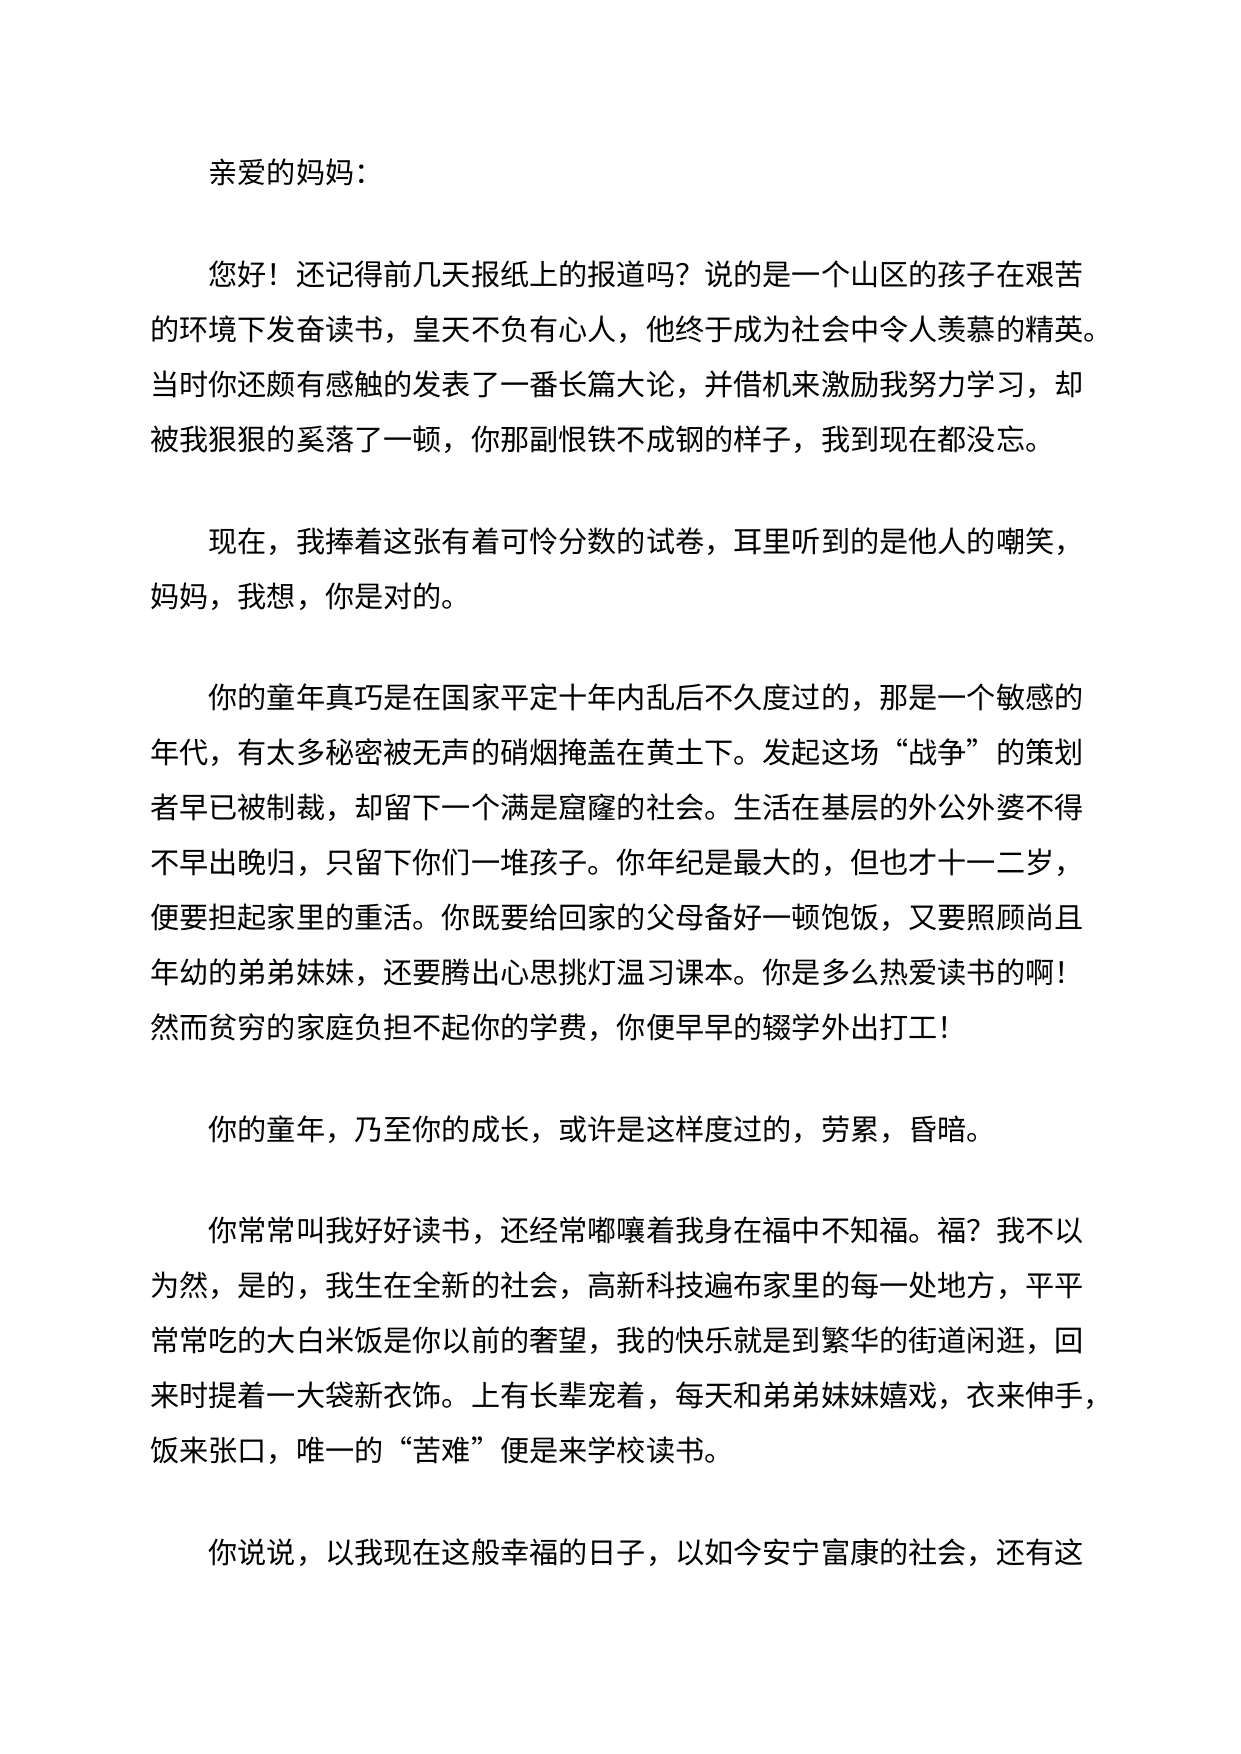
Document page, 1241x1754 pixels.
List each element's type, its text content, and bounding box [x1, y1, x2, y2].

text 你的童年，乃至你的成长，或许是这样度过的，劳累，昏暗。 [150, 1106, 1090, 1148]
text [150, 1529, 1090, 1571]
text 亲爱的妈妈： [150, 150, 1090, 192]
text 现在，我捧着这张有着可怜分数的试卷，耳里听到的是他人的嘲笑，妈妈，我想，你是对的。 [150, 518, 1090, 615]
text 你常常叫我好好读书，还经常嘟嚷着我身在福中不知福。福？我不以为然，是的，我生在全新的社会，高新科技遍布家里的每一处地方，平平常常吃的大白米饭是你以前的奢望，我的快乐就是到繁华的街道闲逛，回来时提着一大袋新衣饰。上有长辈宠着，每天和弟弟妹妹嬉戏，衣来伸手，饭来张口，唯一的“苦难”便是来学校读书。 [150, 1208, 1090, 1470]
text 你的童年真巧是在国家平定十年内乱后不久度过的，那是一个敏感的年代，有太多秘密被无声的硝烟掩盖在黄土下。发起这场“战争”的策划者早已被制裁，却留下一个满是窟窿的社会。生活在基层的外公外婆不得不早出晚归，只留下你们一堆孩子。你年纪是最大的，但也才十一二岁，便要担起家里的重活。你既要给回家的父母备好一顿饱饭，又要照顾尚且年幼的弟弟妹妹，还要腾出心思挑灯温习课本。你是多么热爱读书的啊！然而贫穷的家庭负担不起你的学费，你便早早的辍学外出打工！ [150, 675, 1090, 1047]
text 您好！还记得前几天报纸上的报道吗？说的是一个山区的孩子在艰苦的环境下发奋读书，皇天不负有心人，他终于成为社会中令人羡慕的精英。当时你还颇有感触的发表了一番长篇大论，并借机来激励我努力学习，却被我狠狠的奚落了一顿，你那副恨铁不成钢的样子，我到现在都没忘。 [150, 252, 1090, 459]
